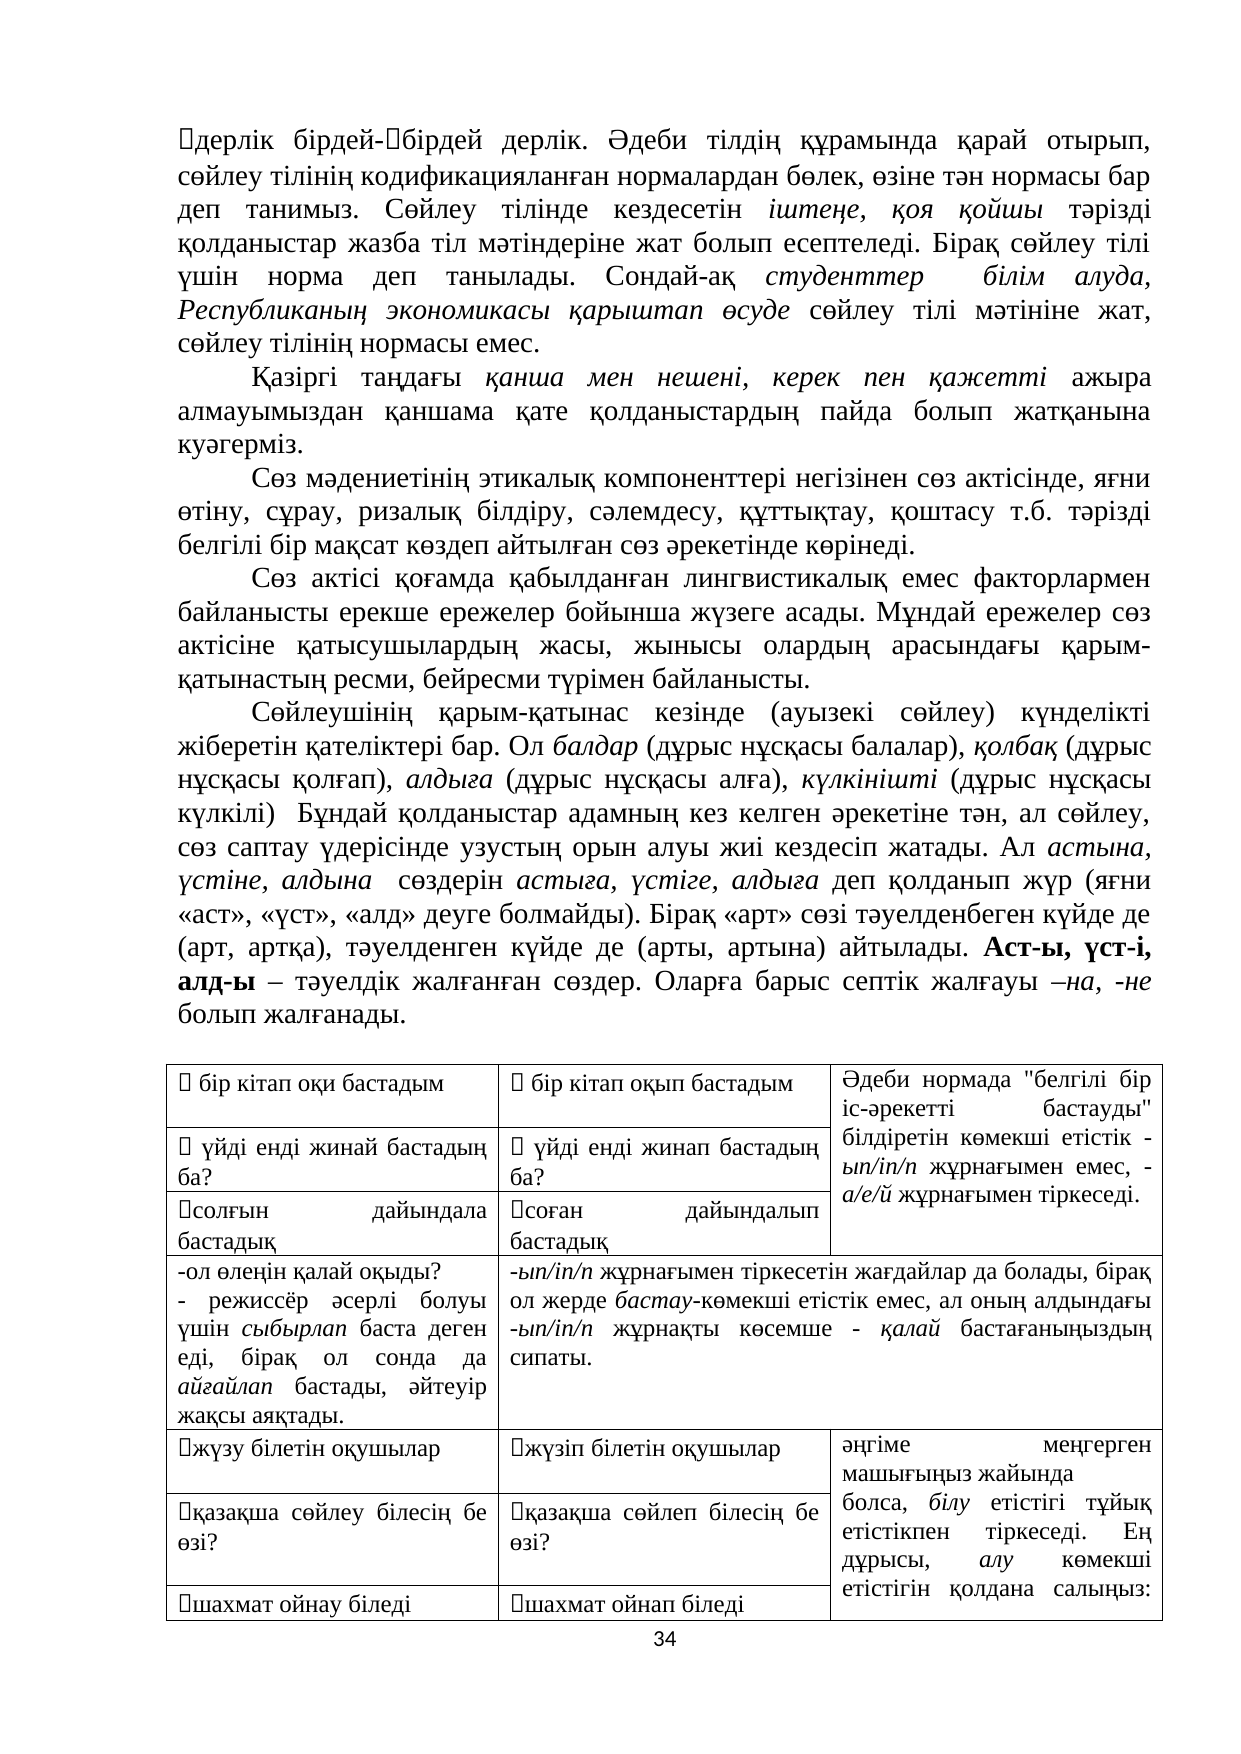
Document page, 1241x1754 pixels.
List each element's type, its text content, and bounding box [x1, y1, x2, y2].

table_cell ✅солғын дайындала бастадық [167, 1192, 498, 1255]
table_cell әңгіме меңгерген машығыңыз жайында болса, білу етістігі тұйық етістікпен тіркеседі. Ең дұрысы, алу көмекші етістігін қолдана салыңыз: жүзе алу, сөйлей алу. [831, 1430, 1162, 1620]
text Сөз мәдениетінің этикалық компоненттері негізінен сөз актісінде, яғни өтіну, сұрау, ризалық білдіру, сәлемдесу, құттықтау, қоштасу т.б. тәрізді белгілі бір мақсат көздеп айтылған сөз әрекетінде көрінеді. [177, 460, 1152, 560]
table_cell ✅жүзу білетін оқушылар [167, 1430, 498, 1492]
table_cell -ып/іп/п жұрнағымен тіркесетін жағдайлар да болады, бірақ ол жерде бастау-көмекші етістік емес, ал оның алдындағы -ып/іп/п жұрнақты көсемше - қалай бастағаныңыздың сипаты. [499, 1256, 1162, 1428]
table_cell -ол өлеңін қалай оқыды? - режиссёр әсерлі болуы үшін сыбырлап баста деген еді, бірақ ол сонда да айғайлап бастады, әйтеуір жақсы аяқтады. [167, 1256, 498, 1428]
table_cell ❌соған дайындалып бастадық [499, 1192, 830, 1255]
table_cell ❌жүзіп білетін оқушылар [499, 1430, 830, 1492]
table_cell ✅ үйді енді жинай бастадың ба? [167, 1128, 498, 1191]
table_cell ✅қазақша сөйлеу білесің бе өзі? [167, 1494, 498, 1585]
table_header ❌ бір кітап оқып бастадым [499, 1065, 830, 1127]
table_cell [499, 1586, 830, 1620]
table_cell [167, 1586, 498, 1620]
table_cell ❌ үйді енді жинап бастадың ба? [499, 1128, 830, 1191]
table_header ✅ бір кітап оқи бастадым [167, 1065, 498, 1127]
table_header Әдеби нормада "белгілі бір іс-әрекетті бастауды" білдіретін көмекші етістік -ып/іп/п жұрнағымен емес, -а/е/й жұрнағымен тіркеседі. [831, 1065, 1162, 1255]
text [177, 118, 1152, 359]
text Қазіргі таңдағы қанша мен нешені, керек пен қажетті ажыра алмауымыздан қаншама қате қолданыстардың пайда болып жатқанына куәгерміз. [177, 359, 1152, 460]
table_cell ❌қазақша сөйлеп білесің бе өзі? [499, 1494, 830, 1585]
text Сөз актісі қоғамда қабылданған лингвистикалық емес факторлармен байланысты ерекше ережелер бойынша жүзеге асады. Мұндай ережелер сөз актісіне қатысушылардың жасы, жынысы олардың арасындағы қарым-қатынастың ресми, бейресми түрімен байланысты. [177, 560, 1152, 694]
text Сөйлеушінің қарым-қатынас кезінде (ауызекі сөйлеу) күнделікті жіберетін қателіктері бар. Ол балдар (дұрыс нұсқасы балалар), қолбақ (дұрыс нұсқасы қолғап), алдыға (дұрыс нұсқасы алға), күлкінішті (дұрыс нұсқасы күлкілі) Бұндай қолданыстар адамның кез келген әрекетіне тән, ал сөйлеу, сөз саптау үдерісінде узустың орын алуы жиі кездесіп жатады. Ал астына, үстіне, алдына сөздерін астыға, үстіге, алдыға деп қолданып жүр (яғни «аст», «үст», «алд» деуге болмайды). Бірақ «арт» сөзі тәуелденбеген күйде де (арт, артқа), тәуелденген күйде де (арты, артына) айтылады. Аст-ы, үст-і, алд-ы – тәуелдік жалғанған сөздер. Оларға барыс септік жалғауы –на, -не болып жалғанады. [177, 694, 1152, 1030]
